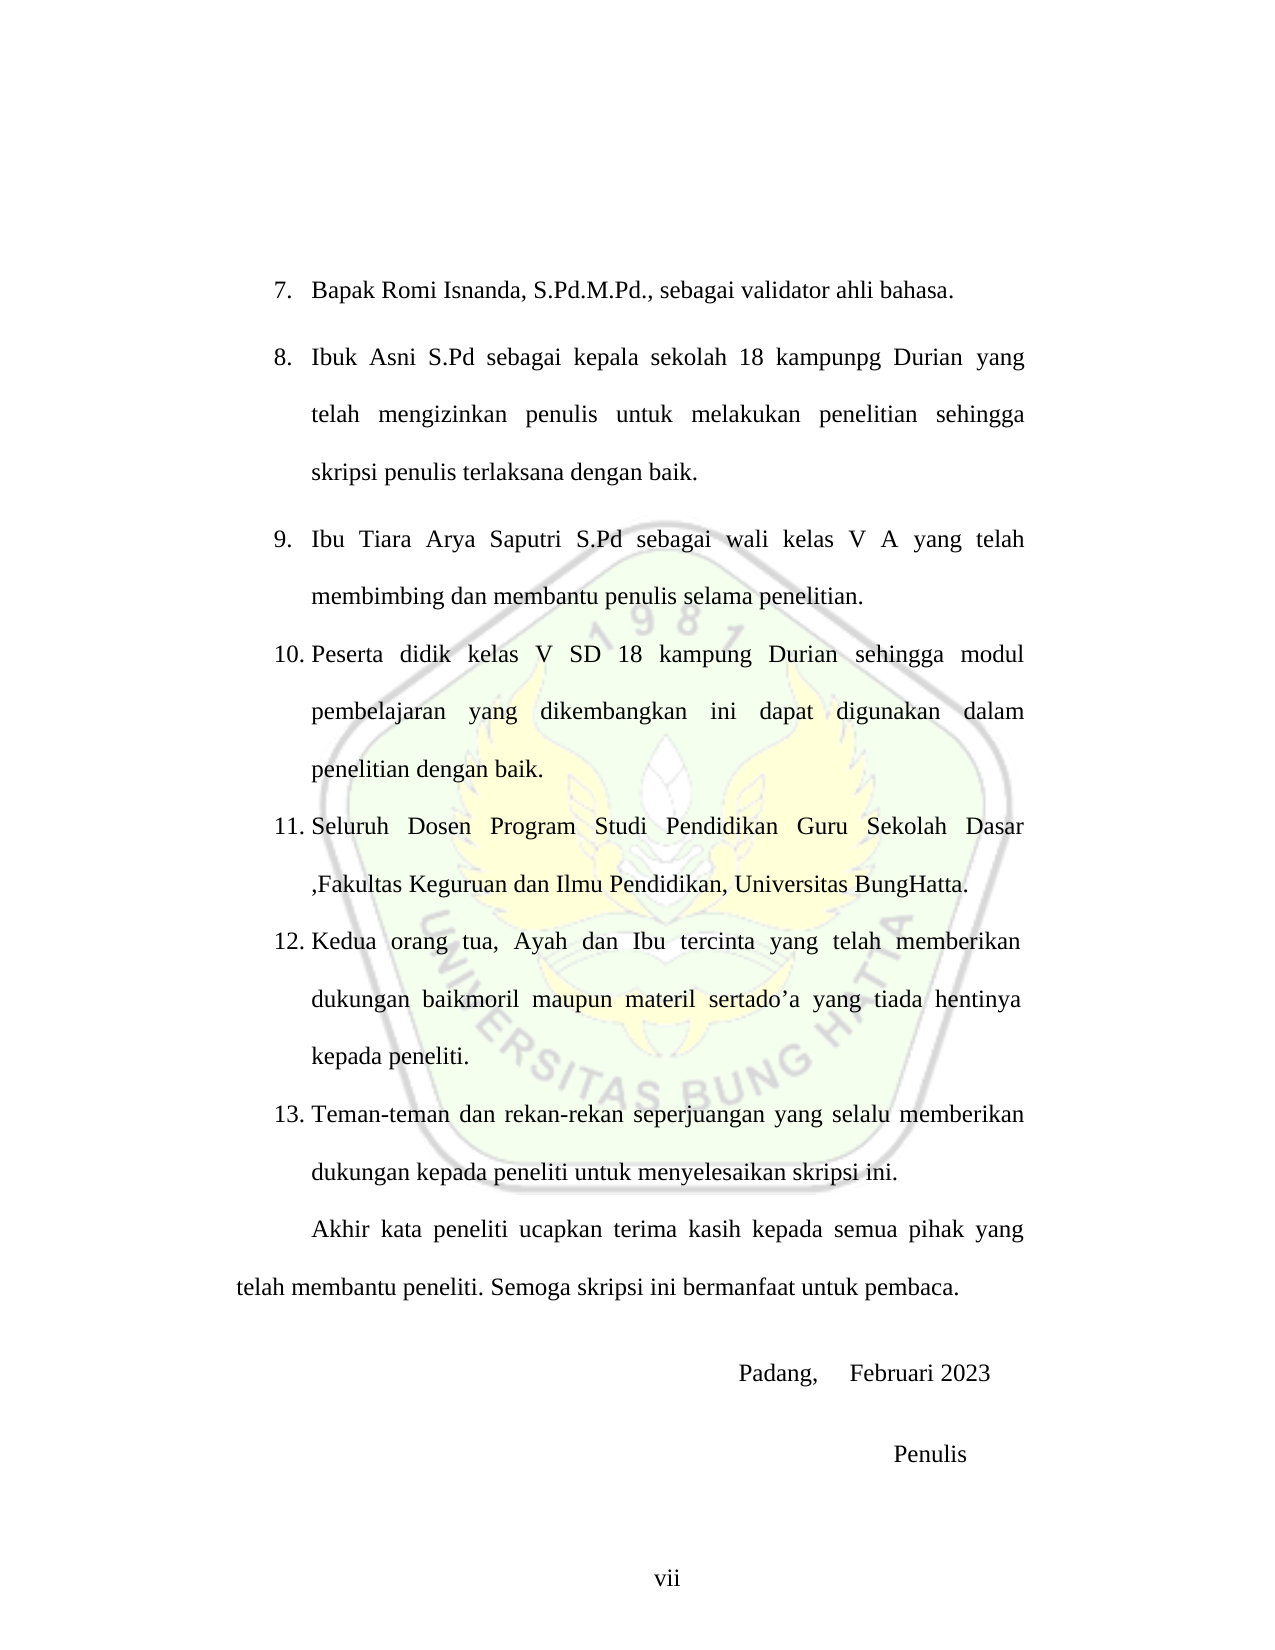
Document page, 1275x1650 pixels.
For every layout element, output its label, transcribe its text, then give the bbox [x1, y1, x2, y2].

text Akhir kata peneliti ucapkan terima kasih kepada semua pihak yang telah membantu peneliti. Semoga skripsi ini bermanfaat untuk pembaca. [236, 1214, 1024, 1300]
list Kedua orang tua, Ayah dan Ibu tercinta yang telah memberikan dukungan baikmoril maupun materil sertado’a yang tiada hentinya kepada peneliti. [274, 926, 1021, 1070]
text Padang, Februari 2023 [738, 1358, 1098, 1387]
text Penulis [893, 1439, 1098, 1468]
list Ibu Tiara Arya Saputri S.Pd sebagai wali kelas V A yang telah membimbing dan membantu penulis selama penelitian. [274, 524, 1024, 610]
list Bapak Romi Isnanda, S.Pd.M.Pd., sebagai validator ahli bahasa. [274, 275, 1024, 304]
list Seluruh Dosen Program Studi Pendidikan Guru Sekolah Dasar ,Fakultas Keguruan dan Ilmu Pendidikan, Universitas BungHatta. [274, 811, 1024, 898]
list Peserta didik kelas V SD 18 kampung Durian sehingga modul pembelajaran yang dikembangkan ini dapat digunakan dalam penelitian dengan baik. [274, 639, 1024, 783]
list Teman-teman dan rekan-rekan seperjuangan yang selalu memberikan dukungan kepada peneliti untuk menyelesaikan skripsi ini. [274, 1099, 1025, 1185]
list Ibuk Asni S.Pd sebagai kepala sekolah 18 kampunpg Durian yang telah mengizinkan penulis untuk melakukan penelitian sehingga skripsi penulis terlaksana dengan baik. [274, 342, 1024, 486]
